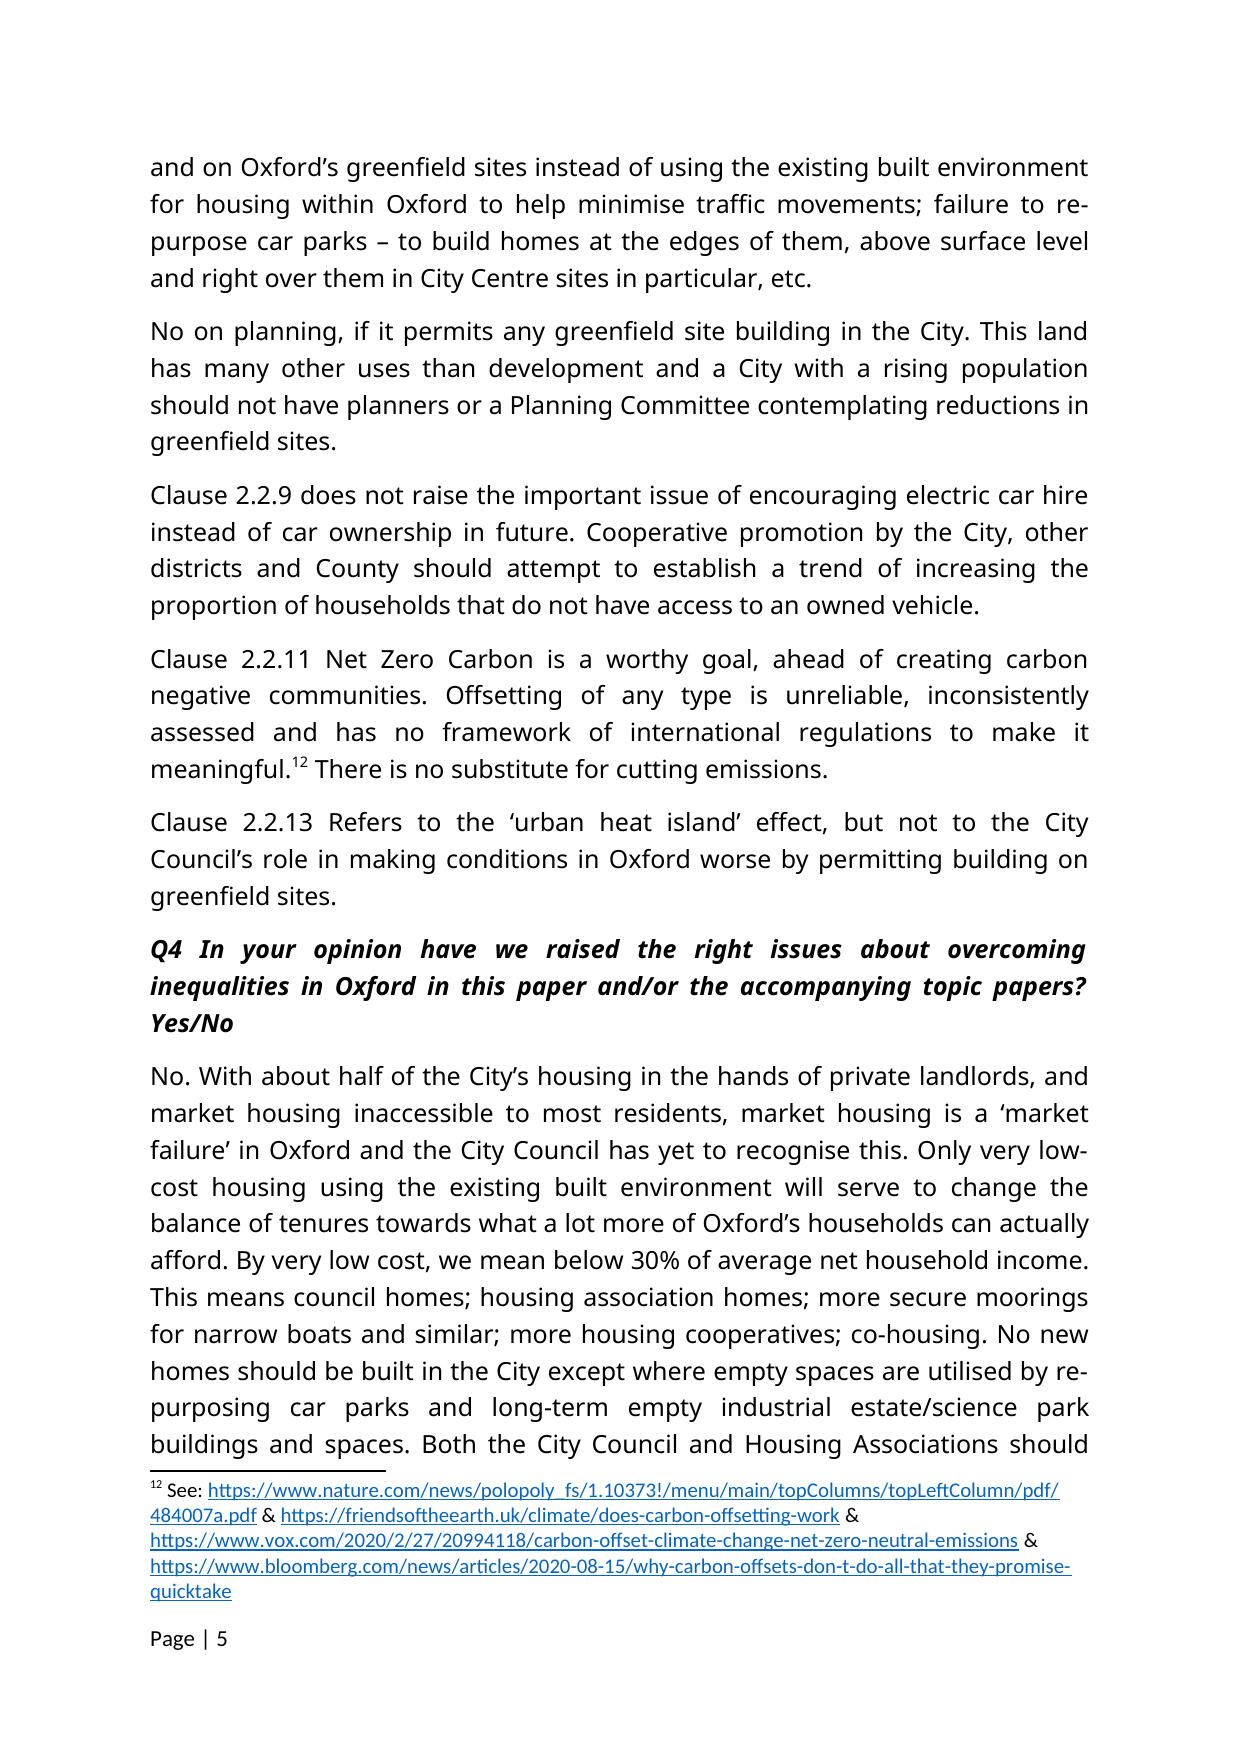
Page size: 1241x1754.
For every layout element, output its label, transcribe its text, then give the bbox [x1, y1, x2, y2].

text Clause 2.2.13 Refers to the ‘urban heat island’ effect, but not to the City Council’s role in making conditions in Oxford worse by permitting building on greenfield sites. [150, 805, 1090, 913]
text No on planning, if it permits any greenfield site building in the City. This land has many other uses than development and a City with a rising population should not have planners or a Planning Committee contemplating reductions in greenfield sites. [150, 314, 1090, 458]
text Clause 2.2.9 does not raise the important issue of encouraging electric car hire instead of car ownership in future. Cooperative promotion by the City, other districts and County should attempt to establish a trend of increasing the proportion of households that do not have access to an owned vehicle. [150, 477, 1090, 622]
text Clause 2.2.11 Net Zero Carbon is a worthy goal, ahead of creating carbon negative communities. Offsetting of any type is unreliable, inconsistently assessed and has no framework of international regulations to make it meaningful. There is no substitute for cutting emissions. [150, 641, 1090, 786]
text Q4 In your opinion have we raised the right issues about overcoming inequalities in Oxford in this paper and/or the accompanying topic papers? Yes/No [150, 932, 1090, 1039]
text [150, 150, 1090, 294]
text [150, 1059, 1090, 1461]
